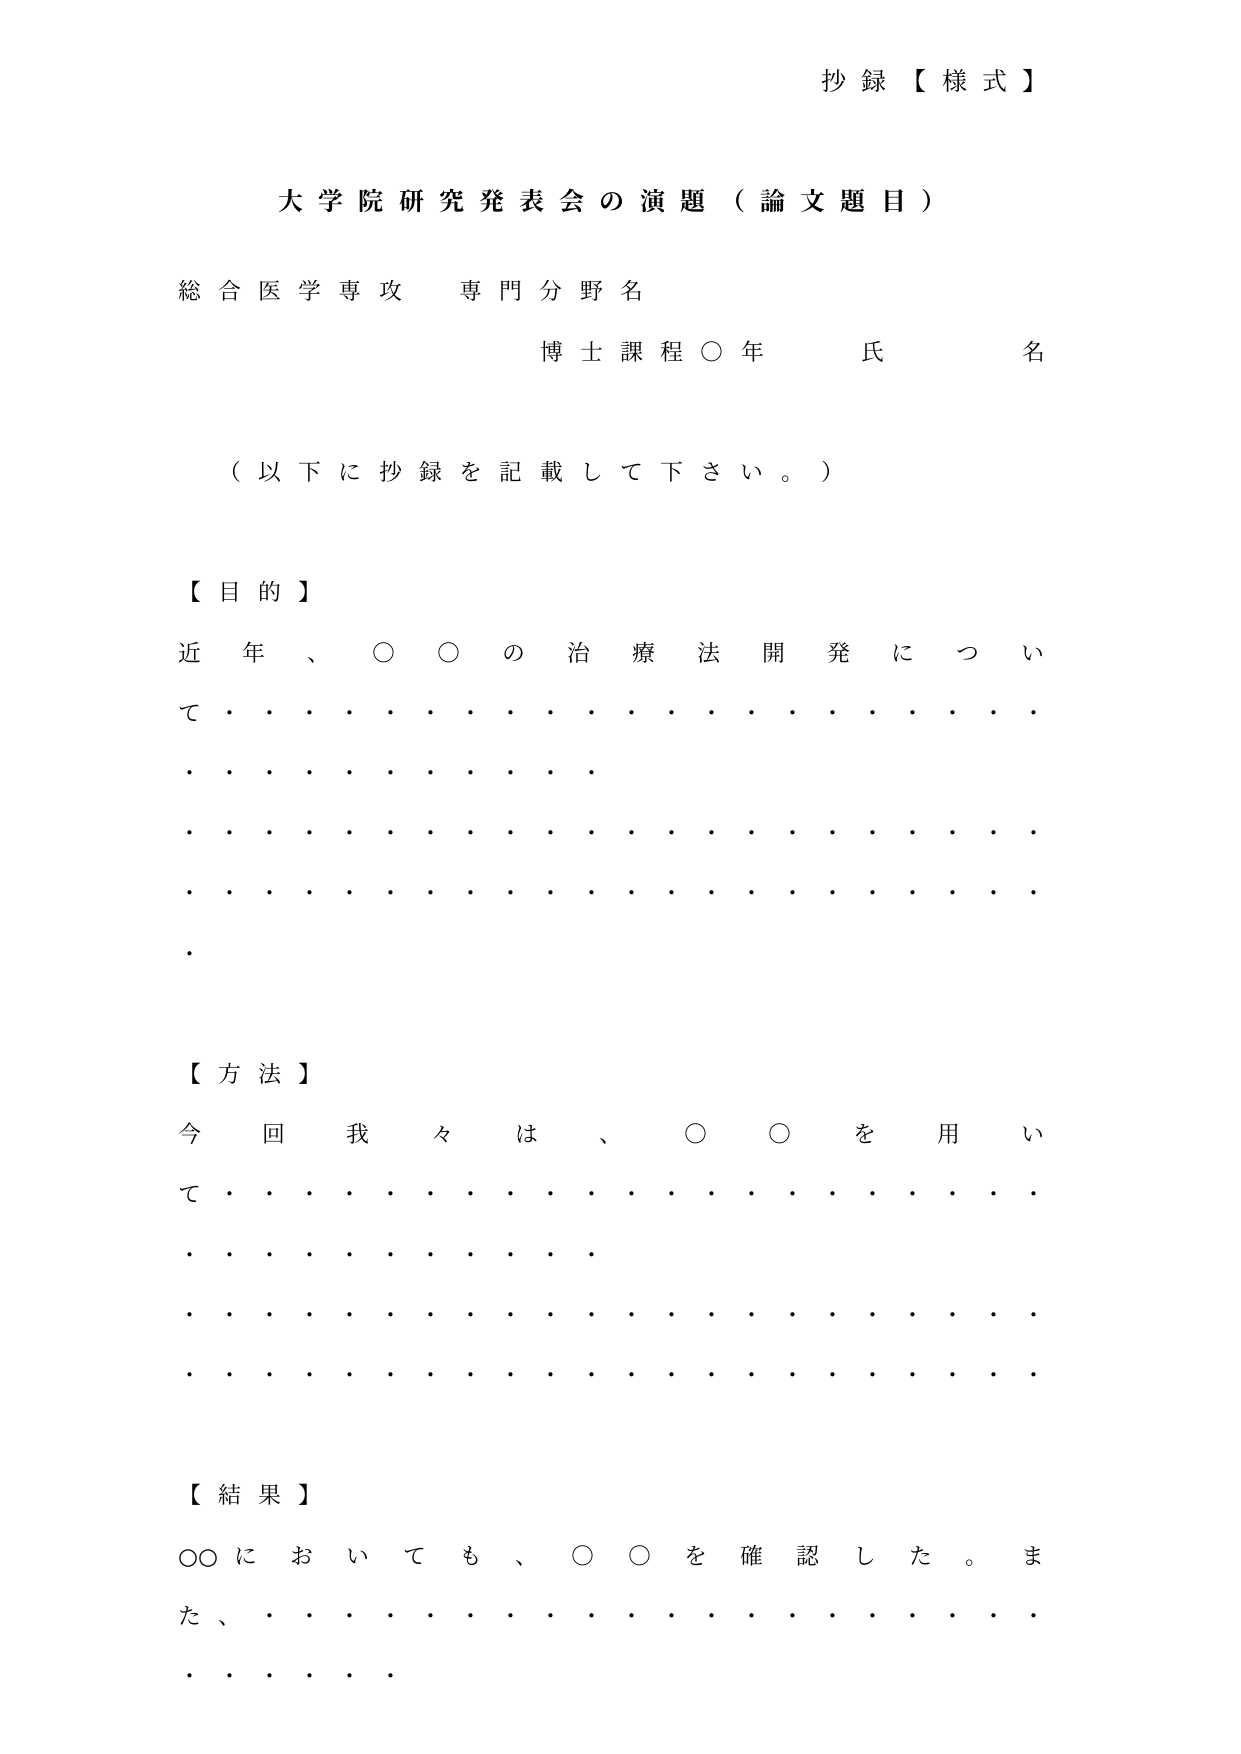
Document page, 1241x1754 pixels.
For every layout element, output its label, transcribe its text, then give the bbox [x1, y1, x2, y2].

text 【結果】 [178, 1464, 1062, 1524]
text ○○においても、○○を確認した。また、・・・・・・・・・・・・・・・・・・・・・・・・・・ [178, 1524, 1062, 1705]
text ・・・・・・・・・・・・・・・・・・・・・・・・・・・・・・・・・・・・・・・・・・・・ [178, 1283, 1062, 1404]
text 抄録【様式】 [178, 49, 1062, 109]
text 【目的】 [178, 561, 1062, 621]
text 博士課程○年 氏 名 [178, 320, 1062, 380]
text 大学院研究発表会の演題（論文題目） [178, 169, 1062, 230]
text ・・・・・・・・・・・・・・・・・・・・・・・・・・・・・・・・・・・・・・・・・・・・・ [178, 802, 1062, 982]
text 近年、○○の治療法開発について・・・・・・・・・・・・・・・・・・・・・・・・・・・・・・・・ [178, 621, 1062, 802]
text 今回我々は、○○を用いて・・・・・・・・・・・・・・・・・・・・・・・・・・・・・・・・ [178, 1103, 1062, 1283]
text 総合医学専攻 専門分野名 [178, 260, 1062, 320]
text （以下に抄録を記載して下さい。） [178, 440, 1062, 501]
text 【方法】 [178, 1042, 1062, 1103]
